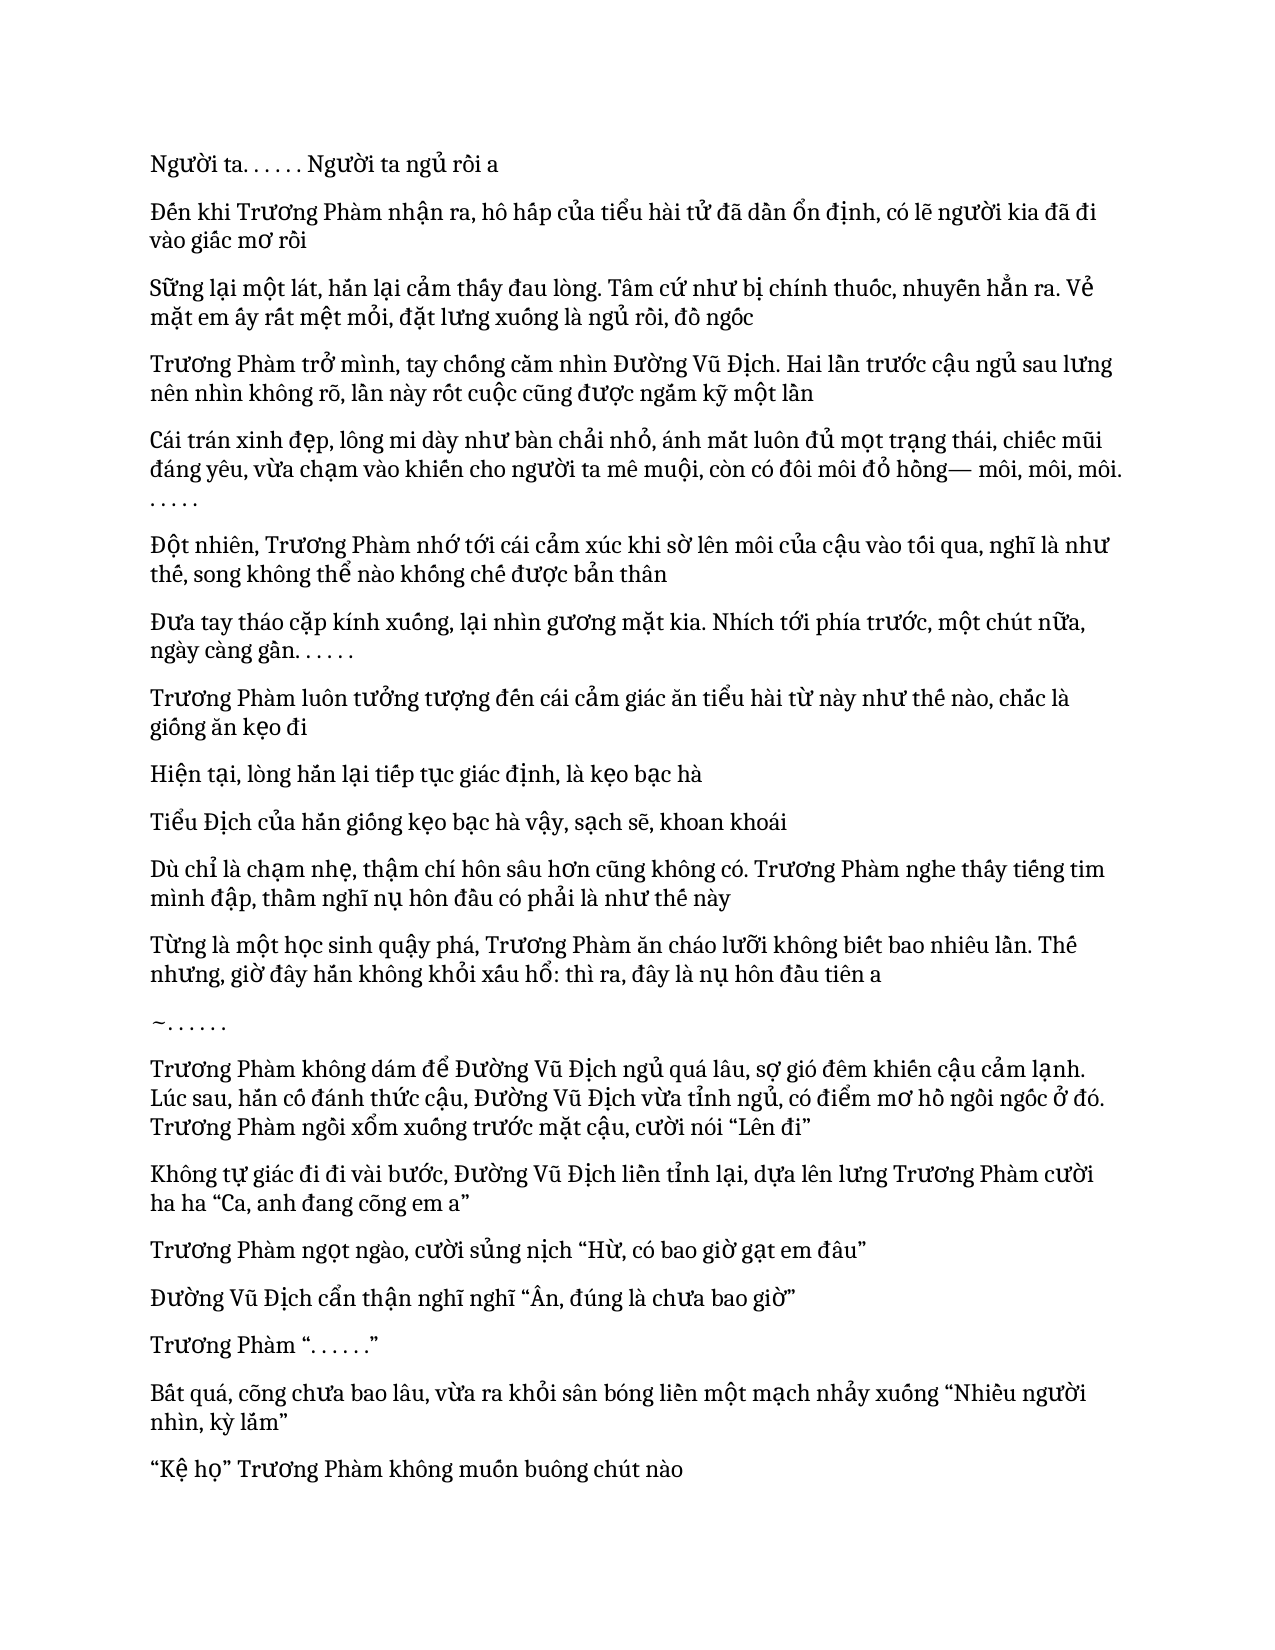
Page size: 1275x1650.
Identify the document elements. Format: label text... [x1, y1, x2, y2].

text Hiện tại, lòng hắn lại tiếp tục giác định, là kẹo bạc hà [150, 760, 1125, 789]
text Trương Phàm luôn tưởng tượng đến cái cảm giác ăn tiểu hài từ này như thế nào, chắc là giống ăn kẹo đi [150, 684, 1125, 741]
text Bất quá, cõng chưa bao lâu, vừa ra khỏi sân bóng liền một mạch nhảy xuống “Nhiều người nhìn, kỳ lắm” [150, 1379, 1125, 1436]
text Cái trán xinh đẹp, lông mi dày như bàn chải nhỏ, ánh mắt luôn đủ mọt trạng thái, chiếc mũi đáng yêu, vừa chạm vào khiến cho người ta mê muội, còn có đôi môi đỏ hồng— môi, môi, môi. . . . . . [150, 426, 1125, 512]
text Dù chỉ là chạm nhẹ, thậm chí hôn sâu hơn cũng không có. Trương Phàm nghe thấy tiếng tim mình đập, thầm nghĩ nụ hôn đầu có phải là như thế này [150, 855, 1125, 912]
text Trương Phàm không dám để Đường Vũ Địch ngủ quá lâu, sợ gió đêm khiến cậu cảm lạnh. Lúc sau, hắn cố đánh thức cậu, Đường Vũ Địch vừa tỉnh ngủ, có điểm mơ hồ ngồi ngốc ở đó. Trương Phàm ngồi xổm xuống trước mặt cậu, cười nói “Lên đi” [150, 1055, 1125, 1141]
text Đến khi Trương Phàm nhận ra, hô hấp của tiểu hài tử đã dần ổn định, có lẽ người kia đã đi vào giấc mơ rồi [150, 197, 1125, 255]
text Trương Phàm trở mình, tay chống cằm nhìn Đường Vũ Địch. Hai lần trước cậu ngủ sau lưng nên nhìn không rõ, lần này rốt cuộc cũng được ngắm kỹ một lần [150, 350, 1125, 407]
text Đột nhiên, Trương Phàm nhớ tới cái cảm xúc khi sờ lên môi của cậu vào tối qua, nghĩ là như thế, song không thể nào khống chế được bản thân [150, 531, 1125, 589]
text Tiểu Địch của hắn giống kẹo bạc hà vậy, sạch sẽ, khoan khoái [150, 807, 1125, 836]
text Trương Phàm ngọt ngào, cười sủng nịch “Hừ, có bao giờ gạt em đâu” [150, 1236, 1125, 1265]
text Sững lại một lát, hắn lại cảm thấy đau lòng. Tâm cứ như bị chính thuốc, nhuyễn hẳn ra. Vẻ mặt em ấy rất mệt mỏi, đặt lưng xuống là ngủ rồi, đồ ngốc [150, 274, 1125, 331]
text ~. . . . . . [150, 1007, 1125, 1036]
text Không tự giác đi đi vài bước, Đường Vũ Địch liền tỉnh lại, dựa lên lưng Trương Phàm cười ha ha “Ca, anh đang cõng em a” [150, 1160, 1125, 1217]
text “Kệ họ” Trương Phàm không muốn buông chút nào [150, 1455, 1125, 1484]
text Đưa tay tháo cặp kính xuống, lại nhìn gương mặt kia. Nhích tới phía trước, một chút nữa, ngày càng gần. . . . . . [150, 607, 1125, 665]
text Từng là một học sinh quậy phá, Trương Phàm ăn cháo lưỡi không biết bao nhiêu lần. Thế nhưng, giờ đây hắn không khỏi xấu hổ: thì ra, đây là nụ hôn đầu tiên a [150, 931, 1125, 989]
text Trương Phàm “. . . . . .” [150, 1331, 1125, 1360]
text Người ta. . . . . . Người ta ngủ rồi a [150, 150, 1125, 179]
text Đường Vũ Địch cẩn thận nghĩ nghĩ “Ân, đúng là chưa bao giờ” [150, 1284, 1125, 1312]
